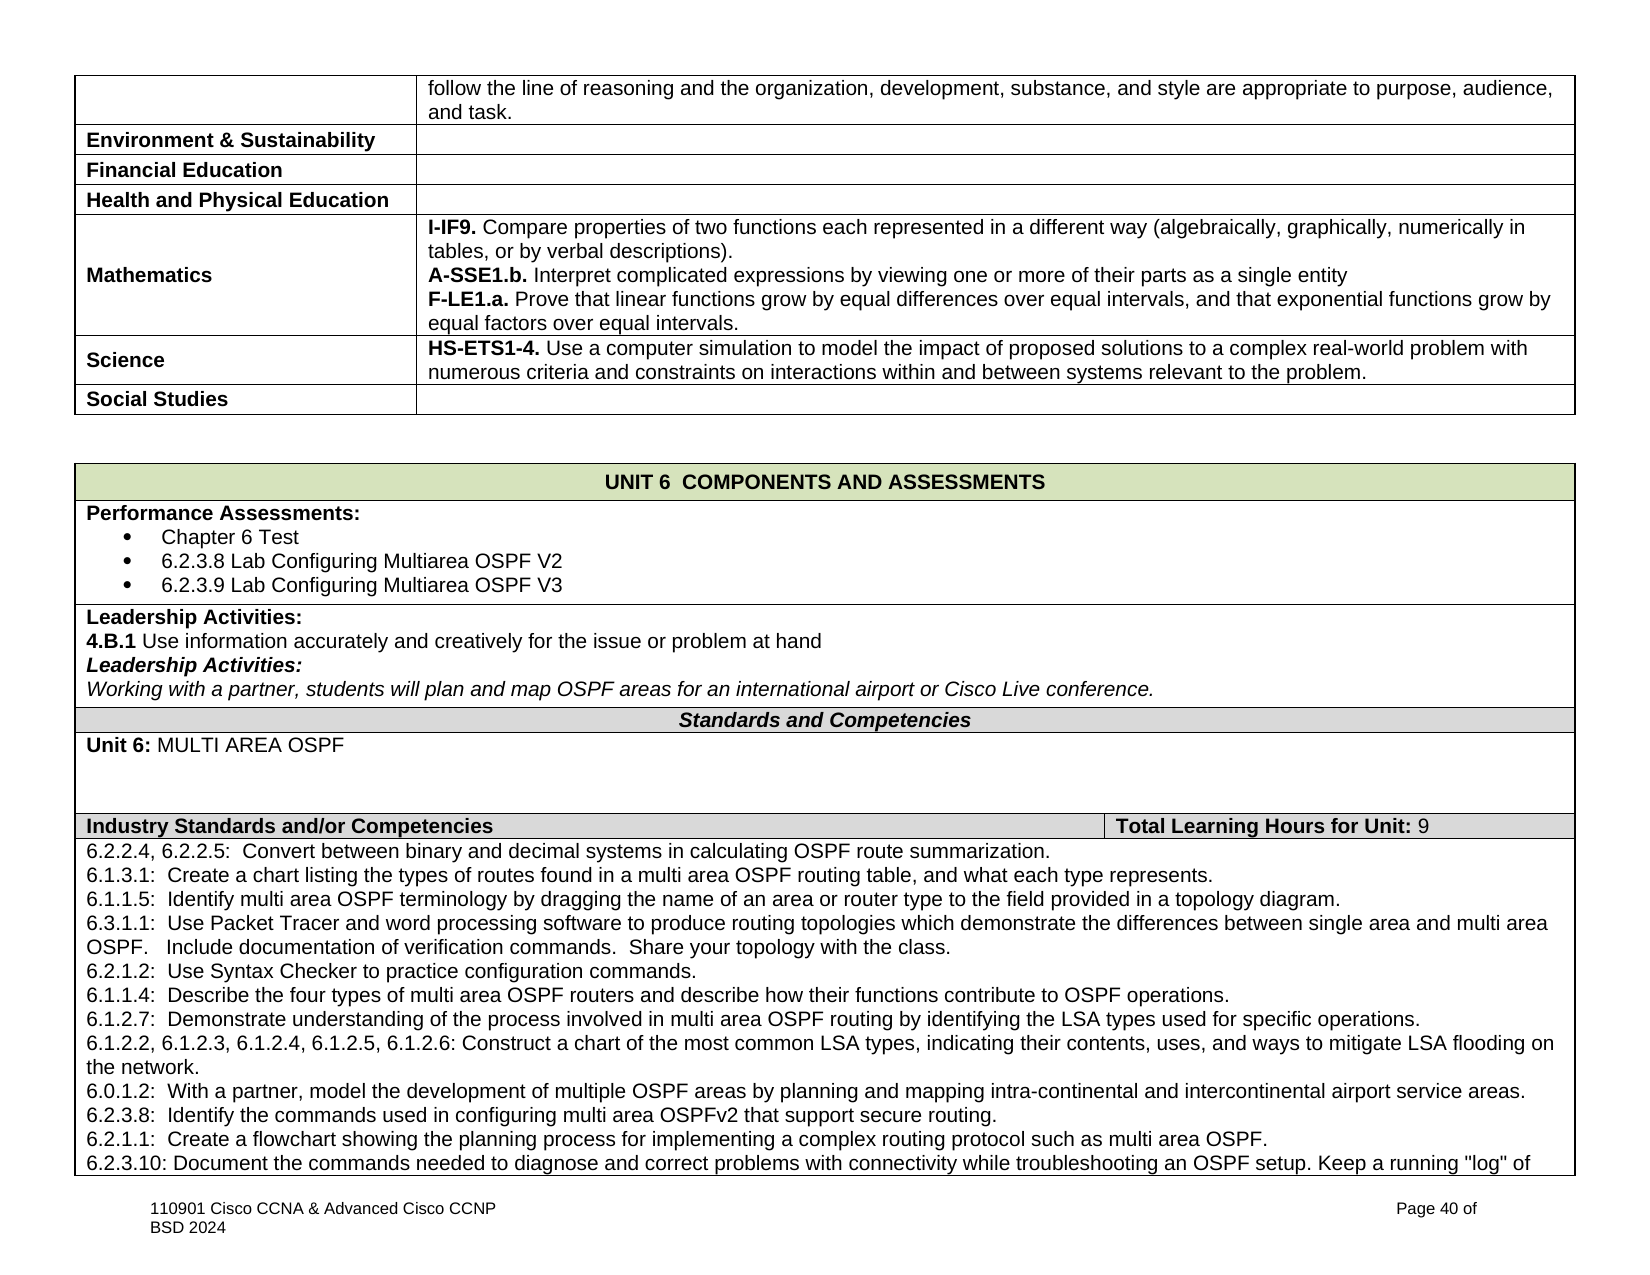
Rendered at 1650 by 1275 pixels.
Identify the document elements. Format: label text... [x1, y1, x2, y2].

table_cell Leadership Activities: 4.B.1 Use information accurately and creatively for the issue or problem at hand Leadership Activities: Working with a partner, students will plan and map OSPF areas for an international airport or Cisco Live conference. [76, 605, 1574, 707]
table_cell [417, 385, 1574, 414]
table_header UNIT 6 COMPONENTS AND ASSESSMENTS [76, 464, 1574, 500]
table_cell Social Studies [76, 385, 416, 414]
table_cell Total Learning Hours for Unit: 9 [1105, 814, 1574, 838]
table_cell Unit 6: MULTI AREA OSPF [76, 733, 1574, 813]
table_cell Mathematics [76, 215, 416, 335]
table_cell Industry Standards and/or Competencies [76, 814, 1104, 838]
table_cell Health and Physical Education [76, 185, 416, 214]
table_cell Environment & Sustainability [76, 125, 416, 154]
table_cell [417, 185, 1574, 214]
table_cell Performance Assessments: Chapter 6 Test 6.2.3.8 Lab Configuring Multiarea OSPF V2 6.2.3.9 Lab Configuring Multiarea OSPF V3 [76, 501, 1574, 603]
table_cell [417, 155, 1574, 184]
table_cell [417, 125, 1574, 154]
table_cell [76, 839, 1574, 1174]
table_cell Standards and Competencies [76, 708, 1574, 732]
table_cell HS-ETS1-4. Use a computer simulation to model the impact of proposed solutions to a complex real-world problem with numerous criteria and constraints on interactions within and between systems relevant to the problem. [417, 336, 1574, 384]
table_cell I-IF9. Compare properties of two functions each represented in a different way (algebraically, graphically, numerically in tables, or by verbal descriptions). A-SSE1.b. Interpret complicated expressions by viewing one or more of their parts as a single entity F-LE1.a. Prove that linear functions grow by equal differences over equal intervals, and that exponential functions grow by equal factors over equal intervals. [417, 215, 1574, 335]
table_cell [417, 76, 1574, 124]
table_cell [76, 76, 416, 124]
table_cell Science [76, 336, 416, 384]
table_cell Financial Education [76, 155, 416, 184]
